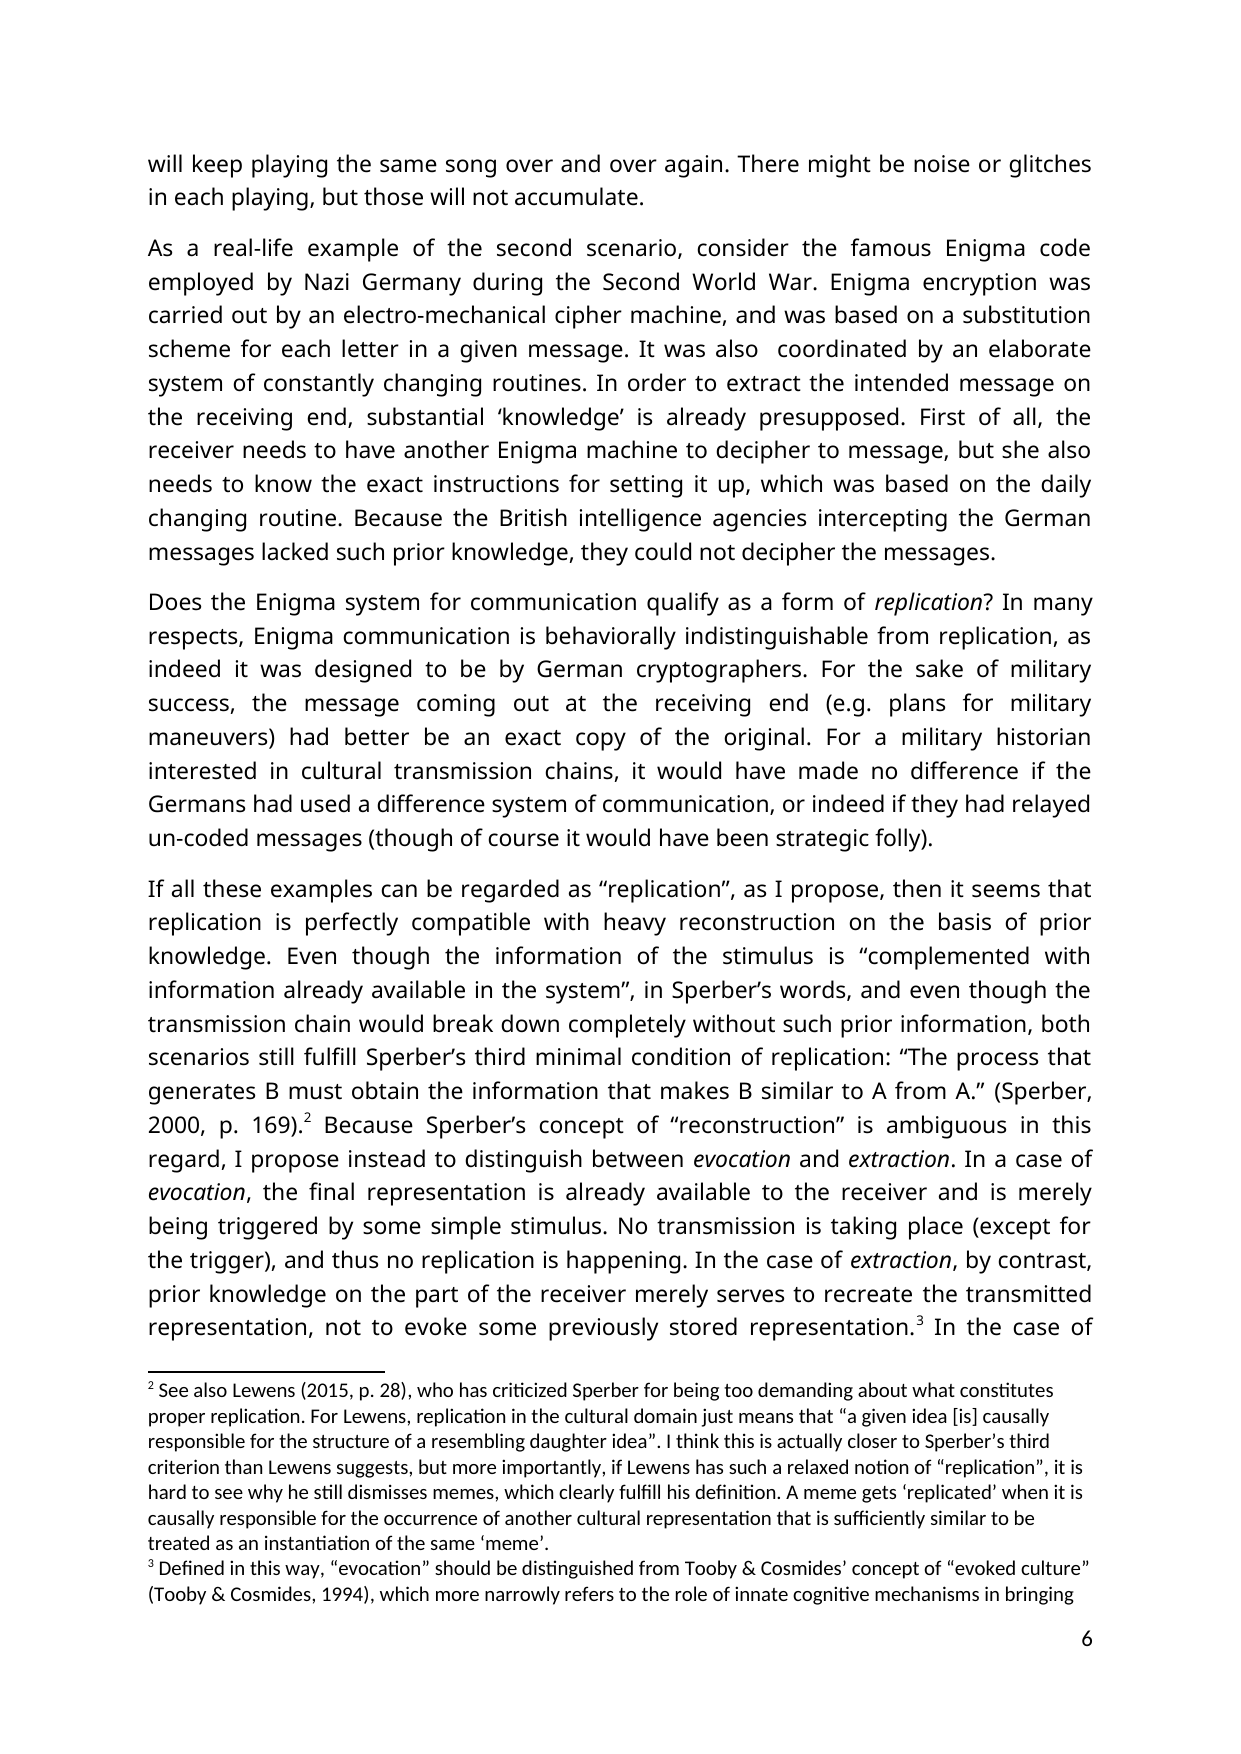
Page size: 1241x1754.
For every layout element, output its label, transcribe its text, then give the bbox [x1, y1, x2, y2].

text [148, 873, 1093, 1343]
text Does the Enigma system for communication qualify as a form of replication? In many respects, Enigma communication is behaviorally indistinguishable from replication, as indeed it was designed to be by German cryptographers. For the sake of military success, the message coming out at the receiving end (e.g. plans for military maneuvers) had better be an exact copy of the original. For a military historian interested in cultural transmission chains, it would have made no difference if the Germans had used a difference system of communication, or indeed if they had relayed un-coded messages (though of course it would have been strategic folly). [148, 586, 1093, 853]
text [148, 148, 1093, 213]
text As a real-life example of the second scenario, consider the famous Enigma code employed by Nazi Germany during the Second World War. Enigma encryption was carried out by an electro-mechanical cipher machine, and was based on a substitution scheme for each letter in a given message. It was also coordinated by an elaborate system of constantly changing routines. In order to extract the intended message on the receiving end, substantial ‘knowledge’ is already presupposed. First of all, the receiver needs to have another Enigma machine to decipher to message, but she also needs to know the exact instructions for setting it up, which was based on the daily changing routine. Because the British intelligence agencies intercepting the German messages lacked such prior knowledge, they could not decipher the messages. [148, 232, 1093, 567]
